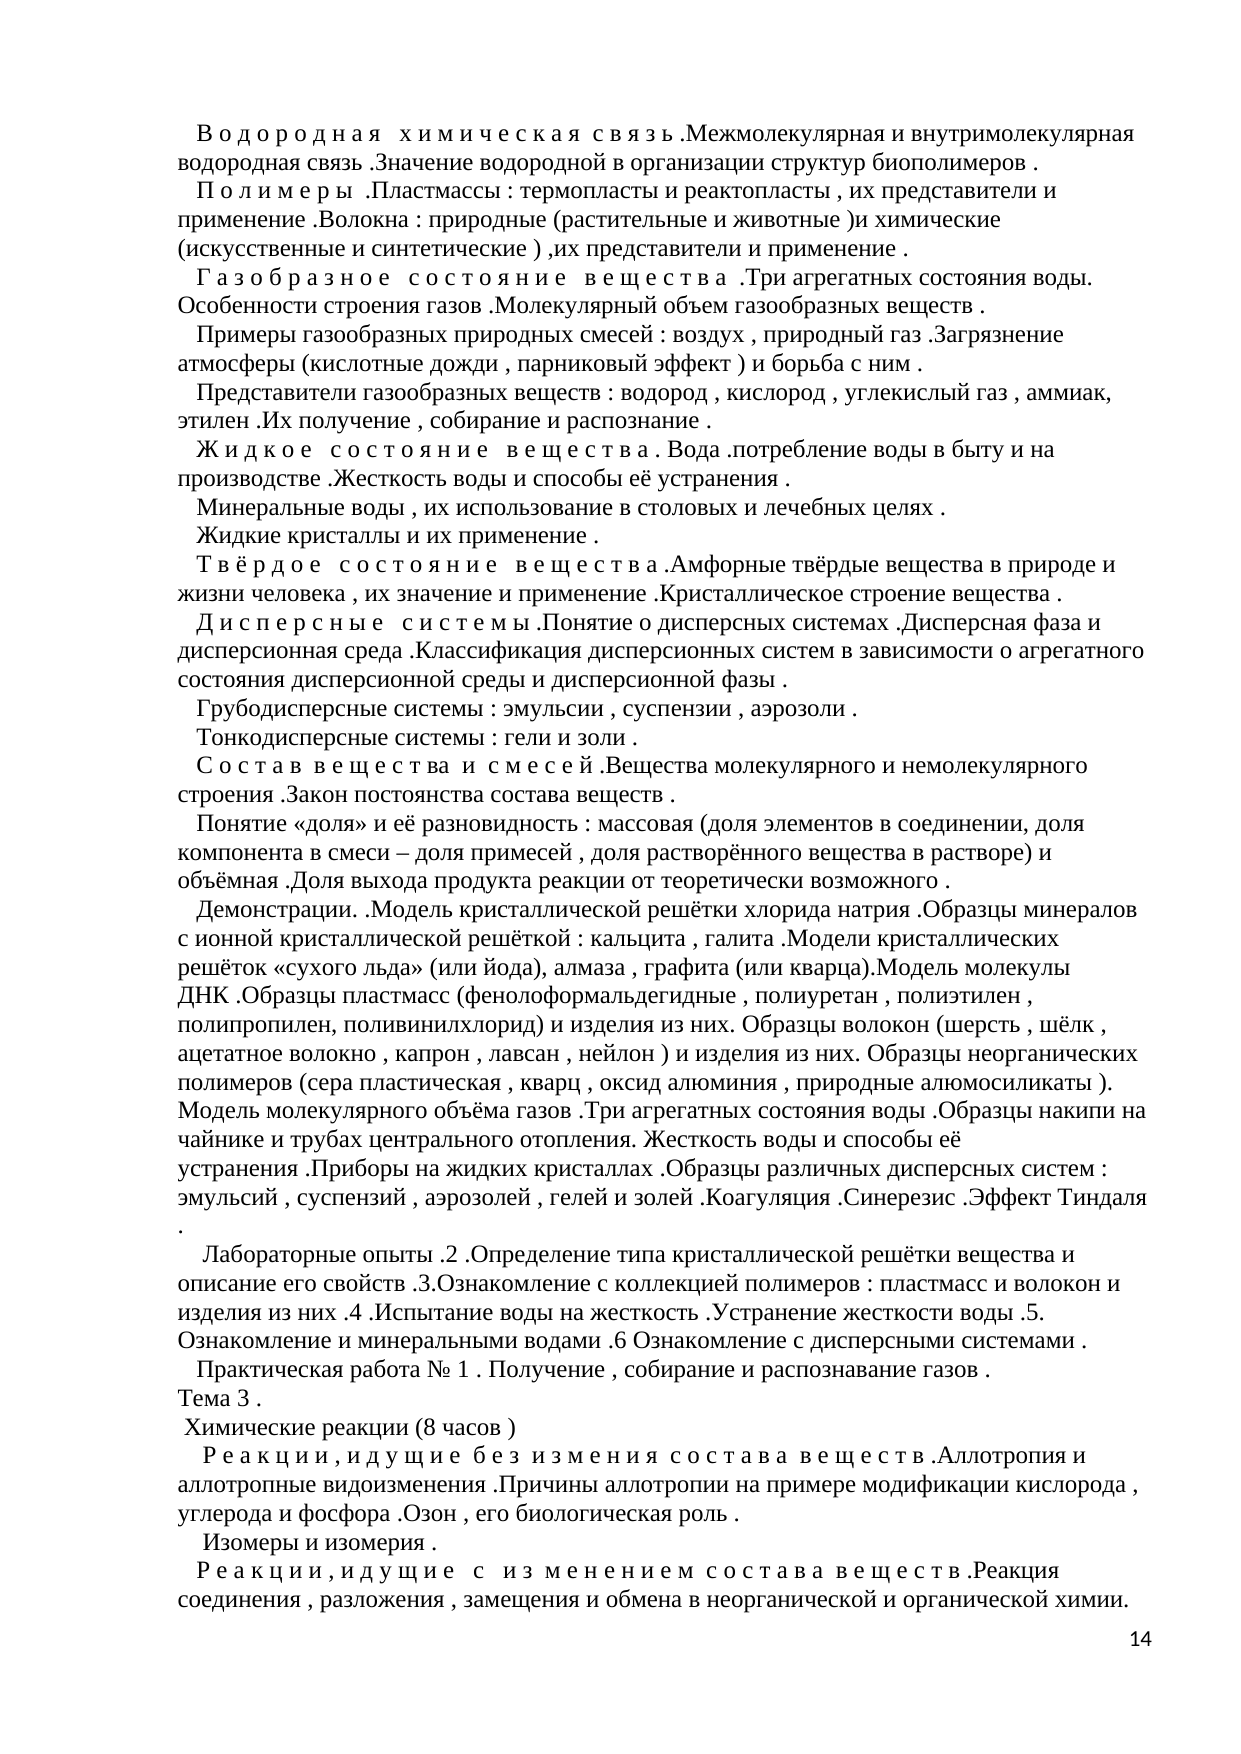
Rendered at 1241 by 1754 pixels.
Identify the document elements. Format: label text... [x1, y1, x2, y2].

text Тонкодисперсные системы : гели и золи . [177, 722, 1152, 751]
text Тема 3 . [177, 1383, 1152, 1412]
text Р е а к ц и и , и д у щ и е б е з и з м е н и я с о с т а в а в е щ е с т в .Аллотропия и аллотропные видоизменения .Причины аллотропии на примере модификации кислорода , углерода и фосфора .Озон , его биологическая роль . [177, 1441, 1152, 1527]
text Понятие «доля» и её разновидность : массовая (доля элементов в соединении, доля компонента в смеси – доля примесей , доля растворённого вещества в растворе) и объёмная .Доля выхода продукта реакции от теоретически возможного . [177, 808, 1152, 894]
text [177, 1556, 1152, 1613]
text С о с т а в в е щ е с т ва и с м е с е й .Вещества молекулярного и немолекулярного строения .Закон постоянства состава веществ . [177, 751, 1152, 808]
text Примеры газообразных природных смесей : воздух , природный газ .Загрязнение атмосферы (кислотные дожди , парниковый эффект ) и борьба с ним . [177, 319, 1152, 377]
text Минеральные воды , их использование в столовых и лечебных целях . [177, 492, 1152, 521]
text Ж и д к о е с о с т о я н и е в е щ е с т в а . Вода .потребление воды в быту и на производстве .Жесткость воды и способы её устранения . [177, 434, 1152, 492]
text Демонстрации. .Модель кристаллической решётки хлорида натрия .Образцы минералов с ионной кристаллической решёткой : кальцита , галита .Модели кристаллических решёток «сухого льда» (или йода), алмаза , графита (или кварца).Модель молекулы ДНК .Образцы пластмасс (фенолоформальдегидные , полиуретан , полиэтилен , полипропилен, поливинилхлорид) и изделия из них. Образцы волокон (шерсть , шёлк , ацетатное волокно , капрон , лавсан , нейлон ) и изделия из них. Образцы неорганических полимеров (сера пластическая , кварц , оксид алюминия , природные алюмосиликаты ). Модель молекулярного объёма газов .Три агрегатных состояния воды .Образцы накипи на чайнике и трубах центрального отопления. Жесткость воды и способы её устранения .Приборы на жидких кристаллах .Образцы различных дисперсных систем : эмульсий , суспензий , аэрозолей , гелей и золей .Коагуляция .Синерезис .Эффект Тиндаля . [177, 894, 1152, 1239]
text Химические реакции (8 часов ) [177, 1412, 1152, 1441]
text Г а з о б р а з н о е с о с т о я н и е в е щ е с т в а .Три агрегатных состояния воды. Особенности строения газов .Молекулярный объем газообразных веществ . [177, 262, 1152, 319]
text Изомеры и изомерия . [177, 1527, 1152, 1556]
text В о д о р о д н а я х и м и ч е с к а я с в я з ь .Межмолекулярная и внутримолекулярная водородная связь .Значение водородной в организации структур биополимеров . [177, 118, 1152, 176]
text Грубодисперсные системы : эмульсии , суспензии , аэрозоли . [177, 693, 1152, 722]
text П о л и м е р ы .Пластмассы : термопласты и реактопласты , их представители и применение .Волокна : природные (растительные и животные )и химические (искусственные и синтетические ) ,их представители и применение . [177, 176, 1152, 262]
text Т в ё р д о е с о с т о я н и е в е щ е с т в а .Амфорные твёрдые вещества в природе и жизни человека , их значение и применение .Кристаллическое строение вещества . [177, 549, 1152, 607]
text Жидкие кристаллы и их применение . [177, 521, 1152, 549]
text Лабораторные опыты .2 .Определение типа кристаллической решётки вещества и описание его свойств .3.Ознакомление с коллекцией полимеров : пластмасс и волокон и изделия из них .4 .Испытание воды на жесткость .Устранение жесткости воды .5. Ознакомление и минеральными водами .6 Ознакомление с дисперсными системами . [177, 1239, 1152, 1354]
text Практическая работа № 1 . Получение , собирание и распознавание газов . [177, 1354, 1152, 1383]
text Представители газообразных веществ : водород , кислород , углекислый газ , аммиак, этилен .Их получение , собирание и распознание . [177, 377, 1152, 434]
text Д и с п е р с н ы е с и с т е м ы .Понятие о дисперсных системах .Дисперсная фаза и дисперсионная среда .Классификация дисперсионных систем в зависимости о агрегатного состояния дисперсионной среды и дисперсионной фазы . [177, 607, 1152, 693]
